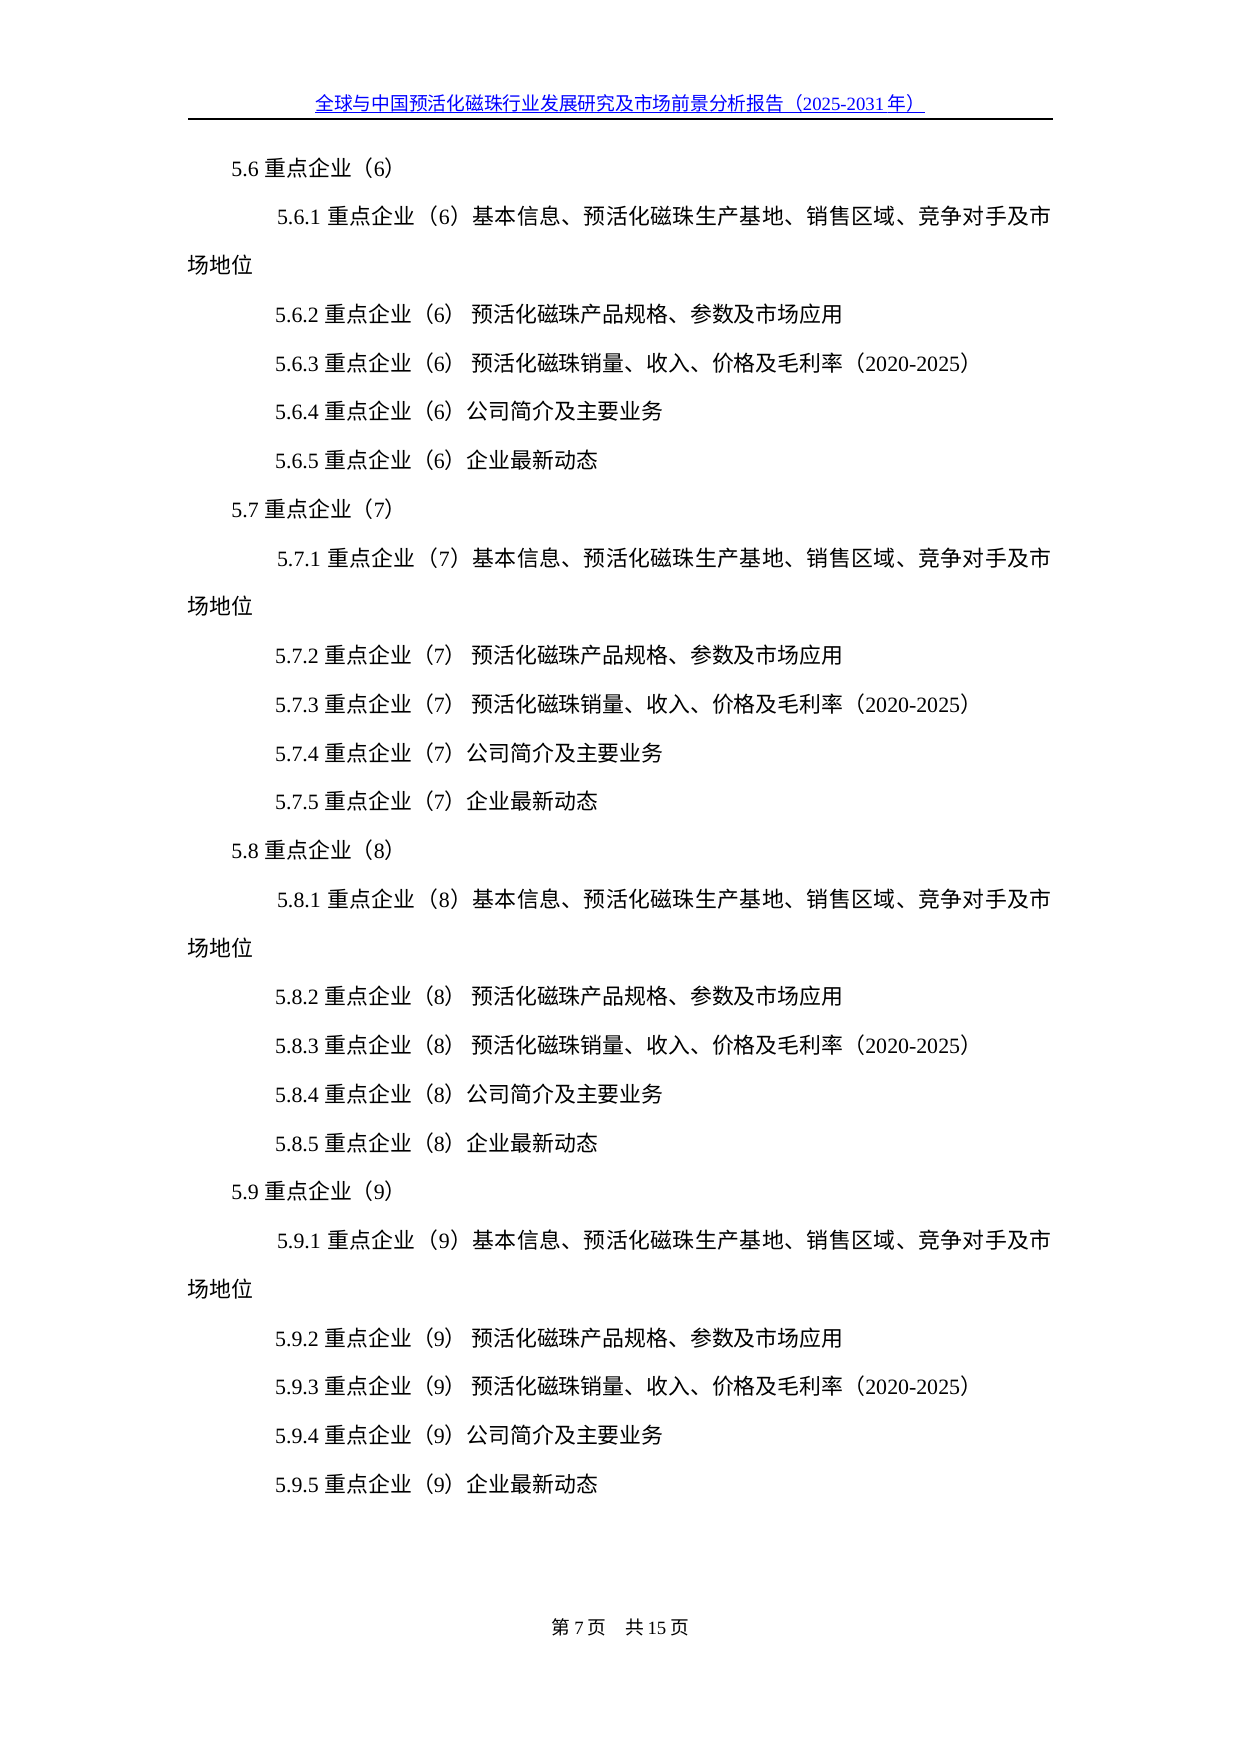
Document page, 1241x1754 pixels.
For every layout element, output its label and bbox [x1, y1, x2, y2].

text [187, 150, 1053, 1499]
